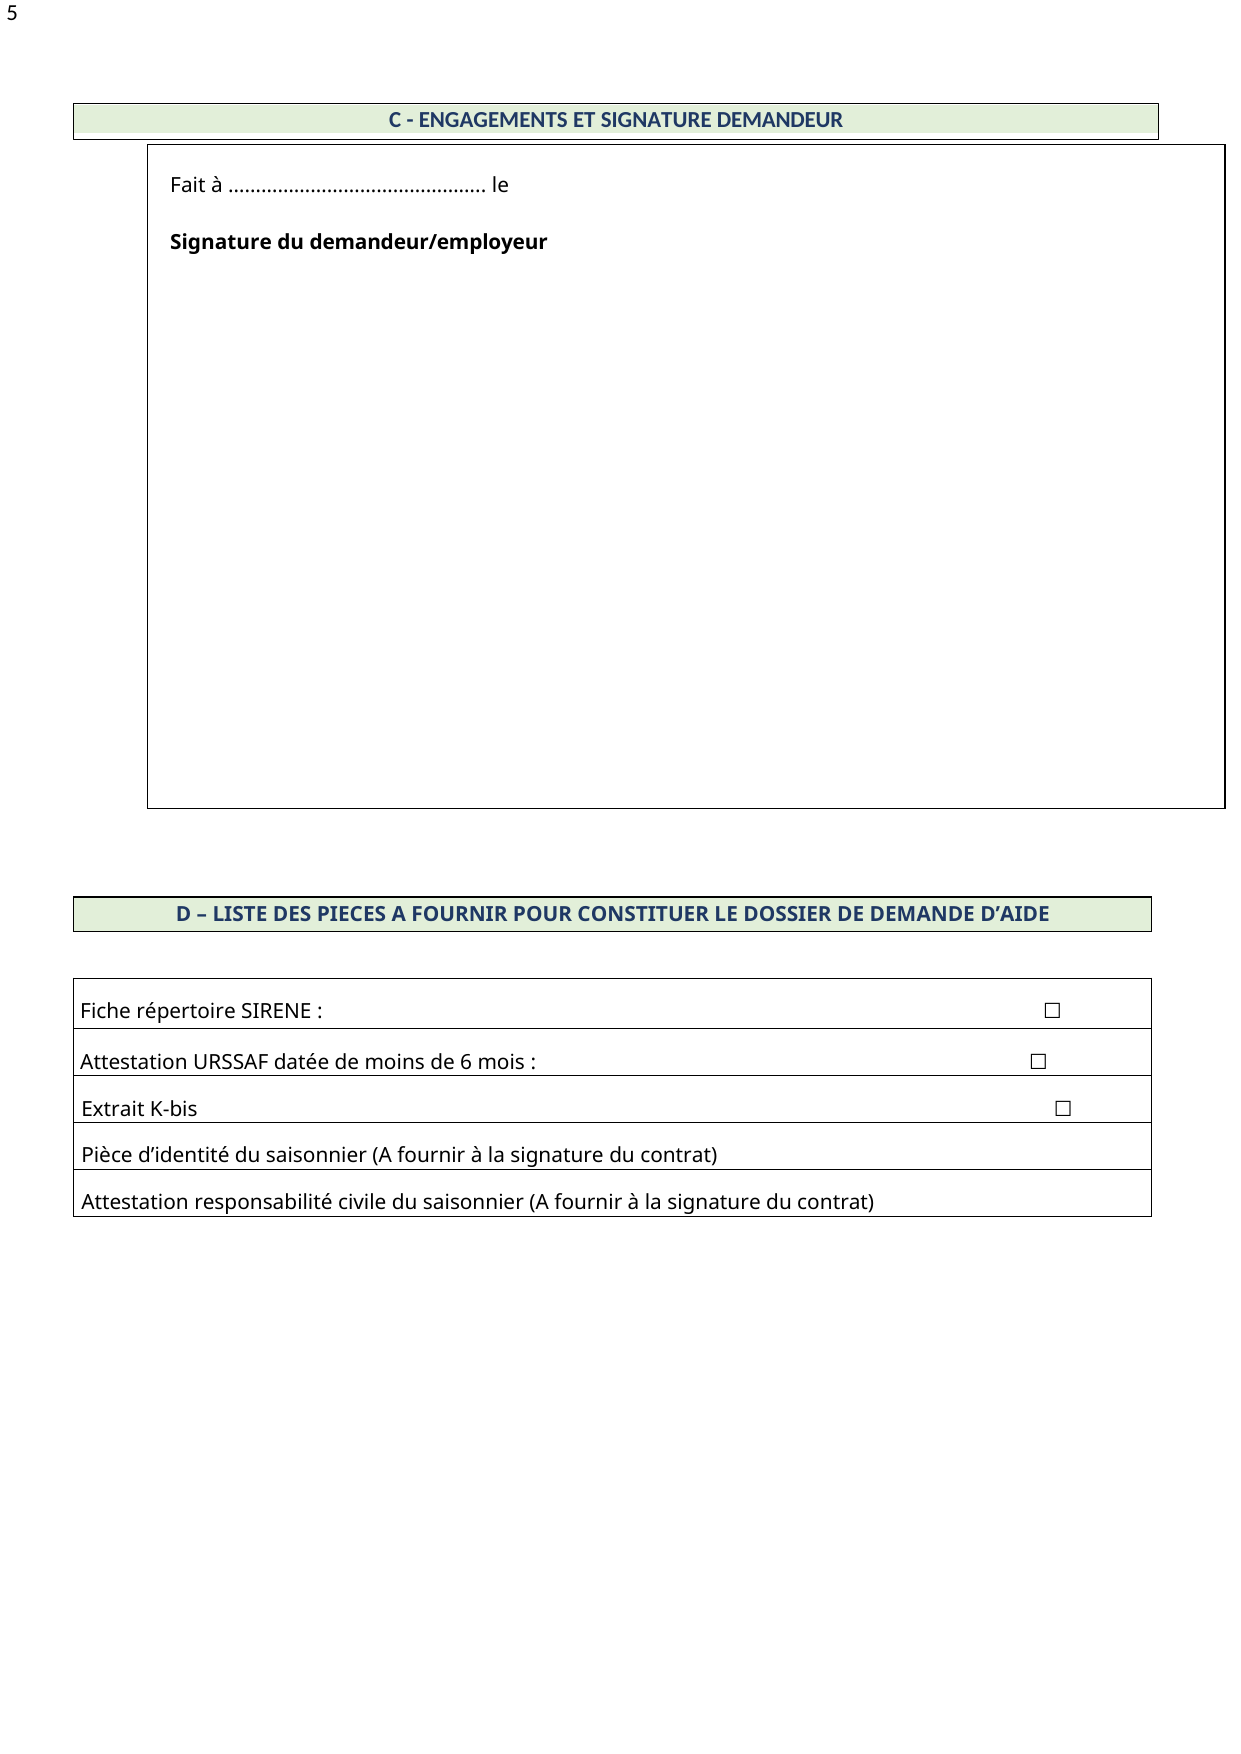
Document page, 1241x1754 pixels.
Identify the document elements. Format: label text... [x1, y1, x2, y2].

table_header Fait à ……………………………………….. le Signature du demandeur/employeur [148, 145, 1224, 808]
table_header Fiche répertoire SIRENE : ☐ [74, 979, 1151, 1028]
table_cell Attestation responsabilité civile du saisonnier (A fournir à la signature du contrat) [74, 1170, 1151, 1216]
table_cell Extrait K-bis ☐ [74, 1076, 1151, 1122]
table_header D – LISTE DES PIECES A FOURNIR POUR CONSTITUER LE DOSSIER DE DEMANDE D’AIDE [74, 898, 1151, 931]
table_cell Attestation URSSAF datée de moins de 6 mois : ☐ [74, 1029, 1151, 1075]
table_cell Pièce d’identité du saisonnier (A fournir à la signature du contrat) [74, 1123, 1151, 1169]
